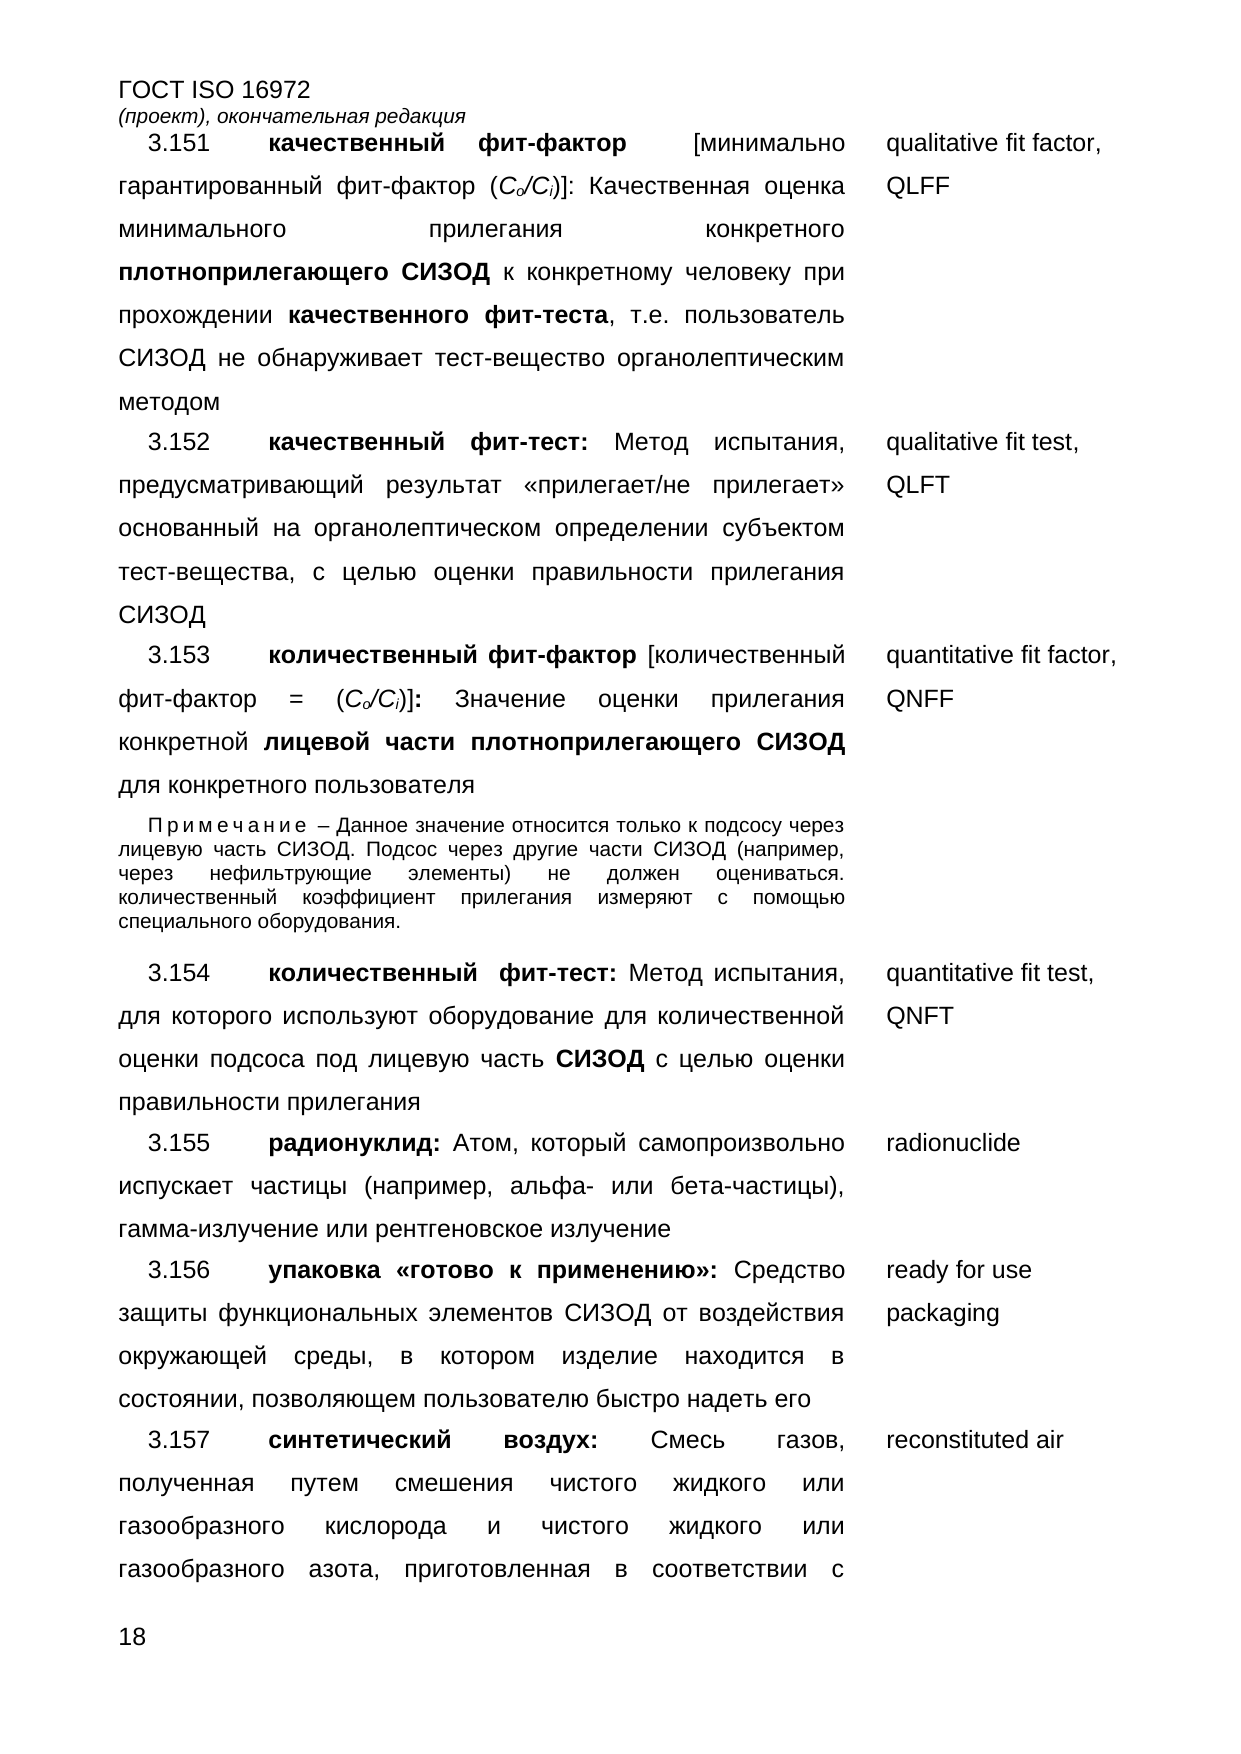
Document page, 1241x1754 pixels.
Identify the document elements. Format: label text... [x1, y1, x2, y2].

table_cell качественный фит-фактор [минимально гарантированный фит-фактор (Co/Ci)]: Качественная оценка минимального прилегания конкретного плотноприлегающего СИЗОД к конкретному человеку при прохождении качественного фит-теста, т.е. пользователь СИЗОД не обнаруживает тест-вещество органолептическим методом [107, 128, 856, 427]
table_cell количественный фит-фактор [количественный фит-фактор = (Co/Ci)]: Значение оценки прилегания конкретной лицевой части плотноприлегающего СИЗОД для конкретного пользователя Примечание – Данное значение относится только к подсосу через лицевую часть СИЗОД. Подсос через другие части СИЗОД (например, через нефильтрующие элементы) не должен оцениваться. количественный коэффициент прилегания измеряют с помощью специального оборудования. [107, 640, 856, 958]
table_cell reconstituted air [856, 1425, 1163, 1583]
table_cell quantitative fit factor, QNFF [856, 640, 1163, 958]
table_cell radionuclide [856, 1128, 1163, 1255]
table_cell qualitative fit factor, QLFF [856, 128, 1163, 427]
table_cell качественный фит-тест: Метод испытания, предусматривающий результат «прилегает/не прилегает» основанный на органолептическом определении субъектом тест-вещества, с целью оценки правильности прилегания СИЗОД [107, 427, 856, 640]
table_cell qualitative fit test, QLFT [856, 427, 1163, 640]
table_cell радионуклид: Атом, который самопроизвольно испускает частицы (например, альфа- или бета-частицы), гамма-излучение или рентгеновское излучение [107, 1128, 856, 1255]
table_cell количественный фит-тест: Метод испытания, для которого используют оборудование для количественной оценки подсоса под лицевую часть СИЗОД с целью оценки правильности прилегания [107, 958, 856, 1128]
table_cell упаковка «готово к применению»: Средство защиты функциональных элементов СИЗОД от воздействия окружающей среды, в котором изделие находится в состоянии, позволяющем пользователю быстро надеть его [107, 1255, 856, 1425]
table_cell ready for use packaging [856, 1255, 1163, 1425]
table_cell quantitative fit test, QNFT [856, 958, 1163, 1128]
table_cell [107, 1425, 856, 1583]
